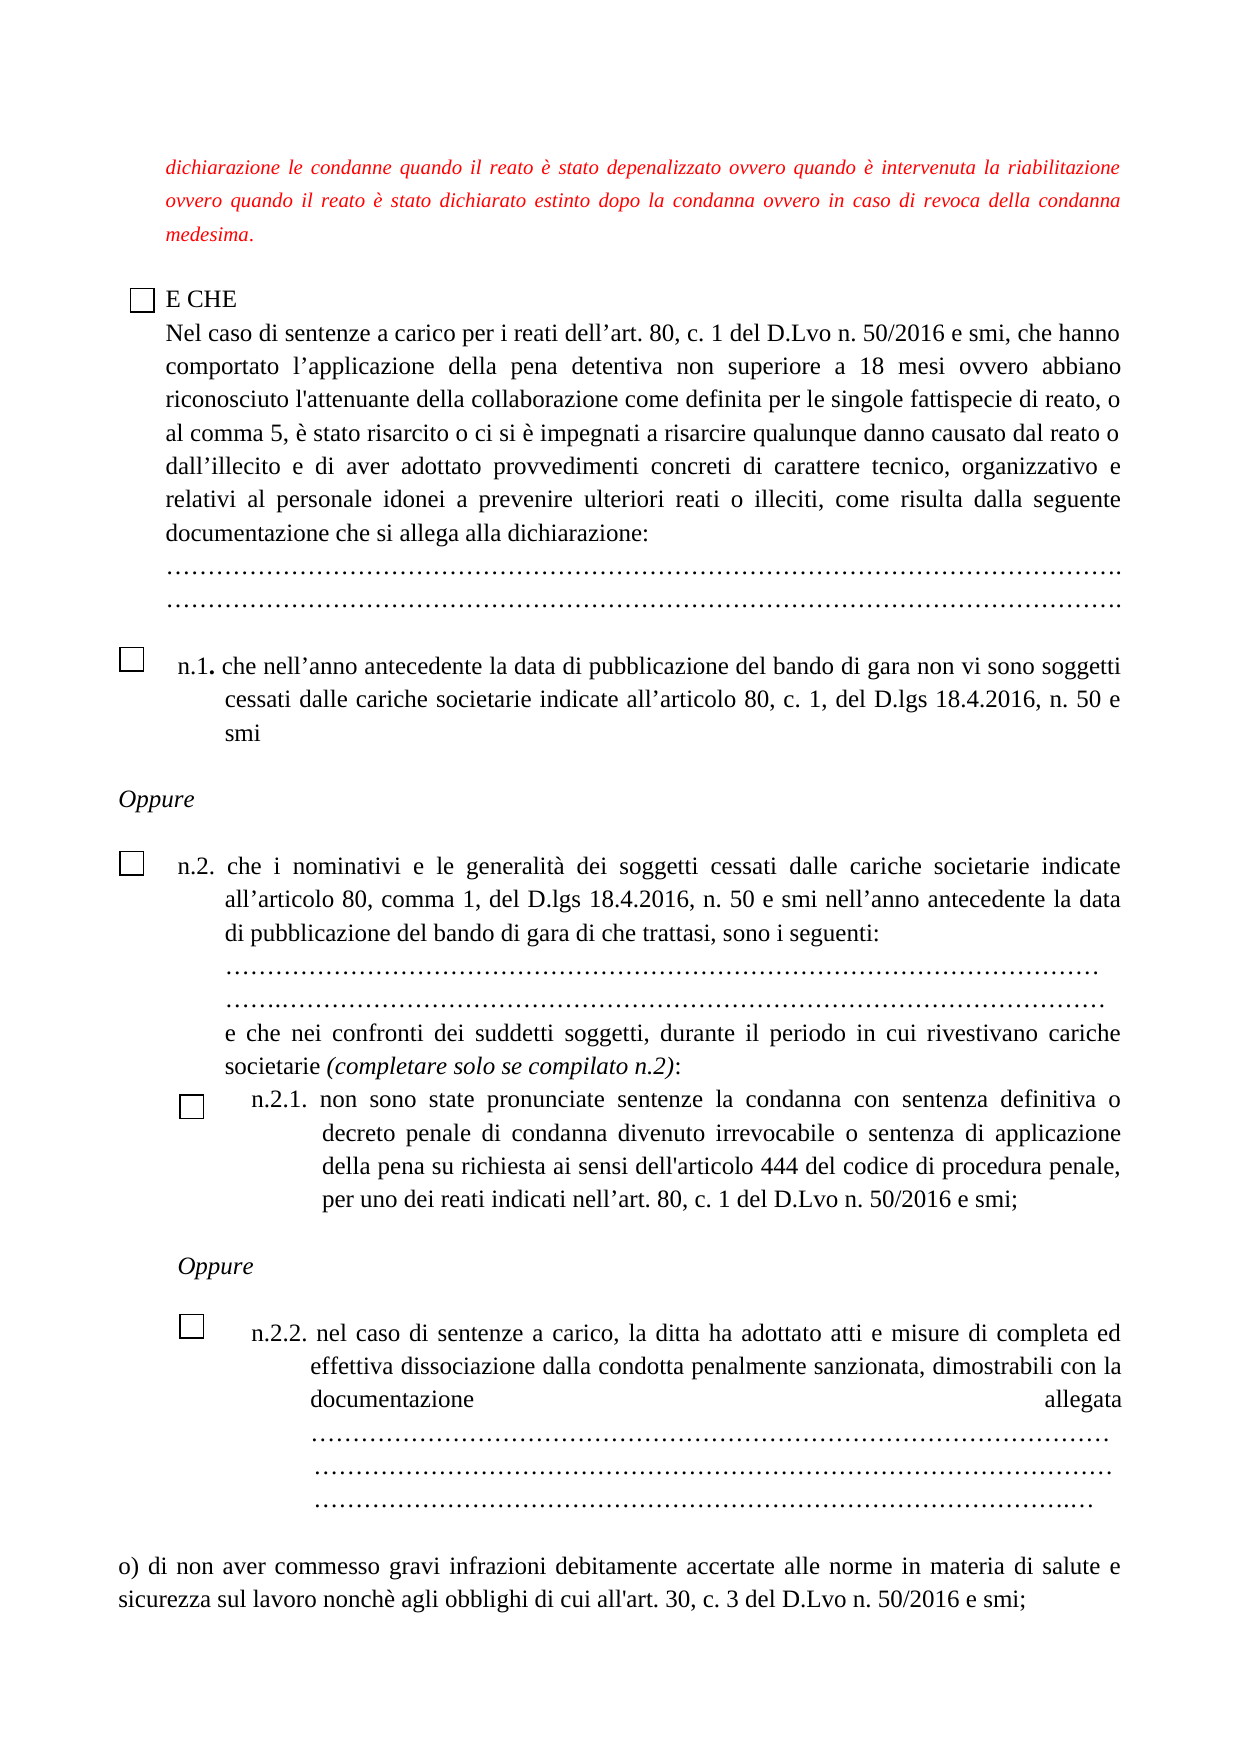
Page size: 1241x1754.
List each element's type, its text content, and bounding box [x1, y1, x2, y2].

text e che nei confronti dei suddetti soggetti, durante il periodo in cui rivestivano cariche societarie (completare solo se compilato n.2): [224, 1014, 1122, 1081]
text n.2.1. non sono state pronunciate sentenze la condanna con sentenza definitiva o decreto penale di condanna divenuto irrevocabile o sentenza di applicazione della pena su richiesta ai sensi dell'articolo 444 del codice di procedura penale, per uno dei reati indicati nell’art. 80, c. 1 del D.Lvo n. 50/2016 e smi; [251, 1081, 1122, 1214]
text n.2.2. nel caso di sentenze a carico, la ditta ha adottato atti e misure di completa ed effettiva dissociazione dalla condotta penalmente sanzionata, dimostrabili con la documentazione allegata …………………………………………………………………………………… [251, 1314, 1122, 1448]
text ……………………………………………………………………………………………………. [165, 548, 1122, 581]
text Oppure [177, 1248, 1122, 1281]
text …………………………………………………………………………………………………………………………………………………………………….… [313, 1448, 1122, 1514]
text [165, 148, 1122, 248]
text Nel caso di sentenze a carico per i reati dell’art. 80, c. 1 del D.Lvo n. 50/2016 e smi, che hanno comportato l’applicazione della pena detentiva non superiore a 18 mesi ovvero abbiano riconosciuto l'attenuante della collaborazione come definita per le singole fattispecie di reato, o al comma 5, è stato risarcito o ci si è impegnati a risarcire qualunque danno causato dal reato o dall’illecito e di aver adottato provvedimenti concreti di carattere tecnico, organizzativo e relativi al personale idonei a prevenire ulteriori reati o illeciti, come risulta dalla seguente documentazione che si allega alla dichiarazione: [165, 314, 1122, 548]
text n.2. che i nominativi e le generalità dei soggetti cessati dalle cariche societarie indicate all’articolo 80, comma 1, del D.lgs 18.4.2016, n. 50 e smi nell’anno antecedente la data di pubblicazione del bando di gara di che trattasi, sono i seguenti: [177, 848, 1122, 948]
text Oppure [118, 781, 1122, 814]
text E CHE [165, 281, 1122, 314]
text ………………………………………………………………………………………………….……………………………………………………………………………………… [224, 948, 1122, 1014]
text n.1. che nell’anno antecedente la data di pubblicazione del bando di gara non vi sono soggetti cessati dalle cariche societarie indicate all’articolo 80, c. 1, del D.lgs 18.4.2016, n. 50 e smi [177, 648, 1122, 748]
text ……………………………………………………………………………………………………. [165, 581, 1122, 614]
text o) di non aver commesso gravi infrazioni debitamente accertate alle norme in materia di salute e sicurezza sul lavoro nonchè agli obblighi di cui all'art. 30, c. 3 del D.Lvo n. 50/2016 e smi; [118, 1548, 1122, 1614]
